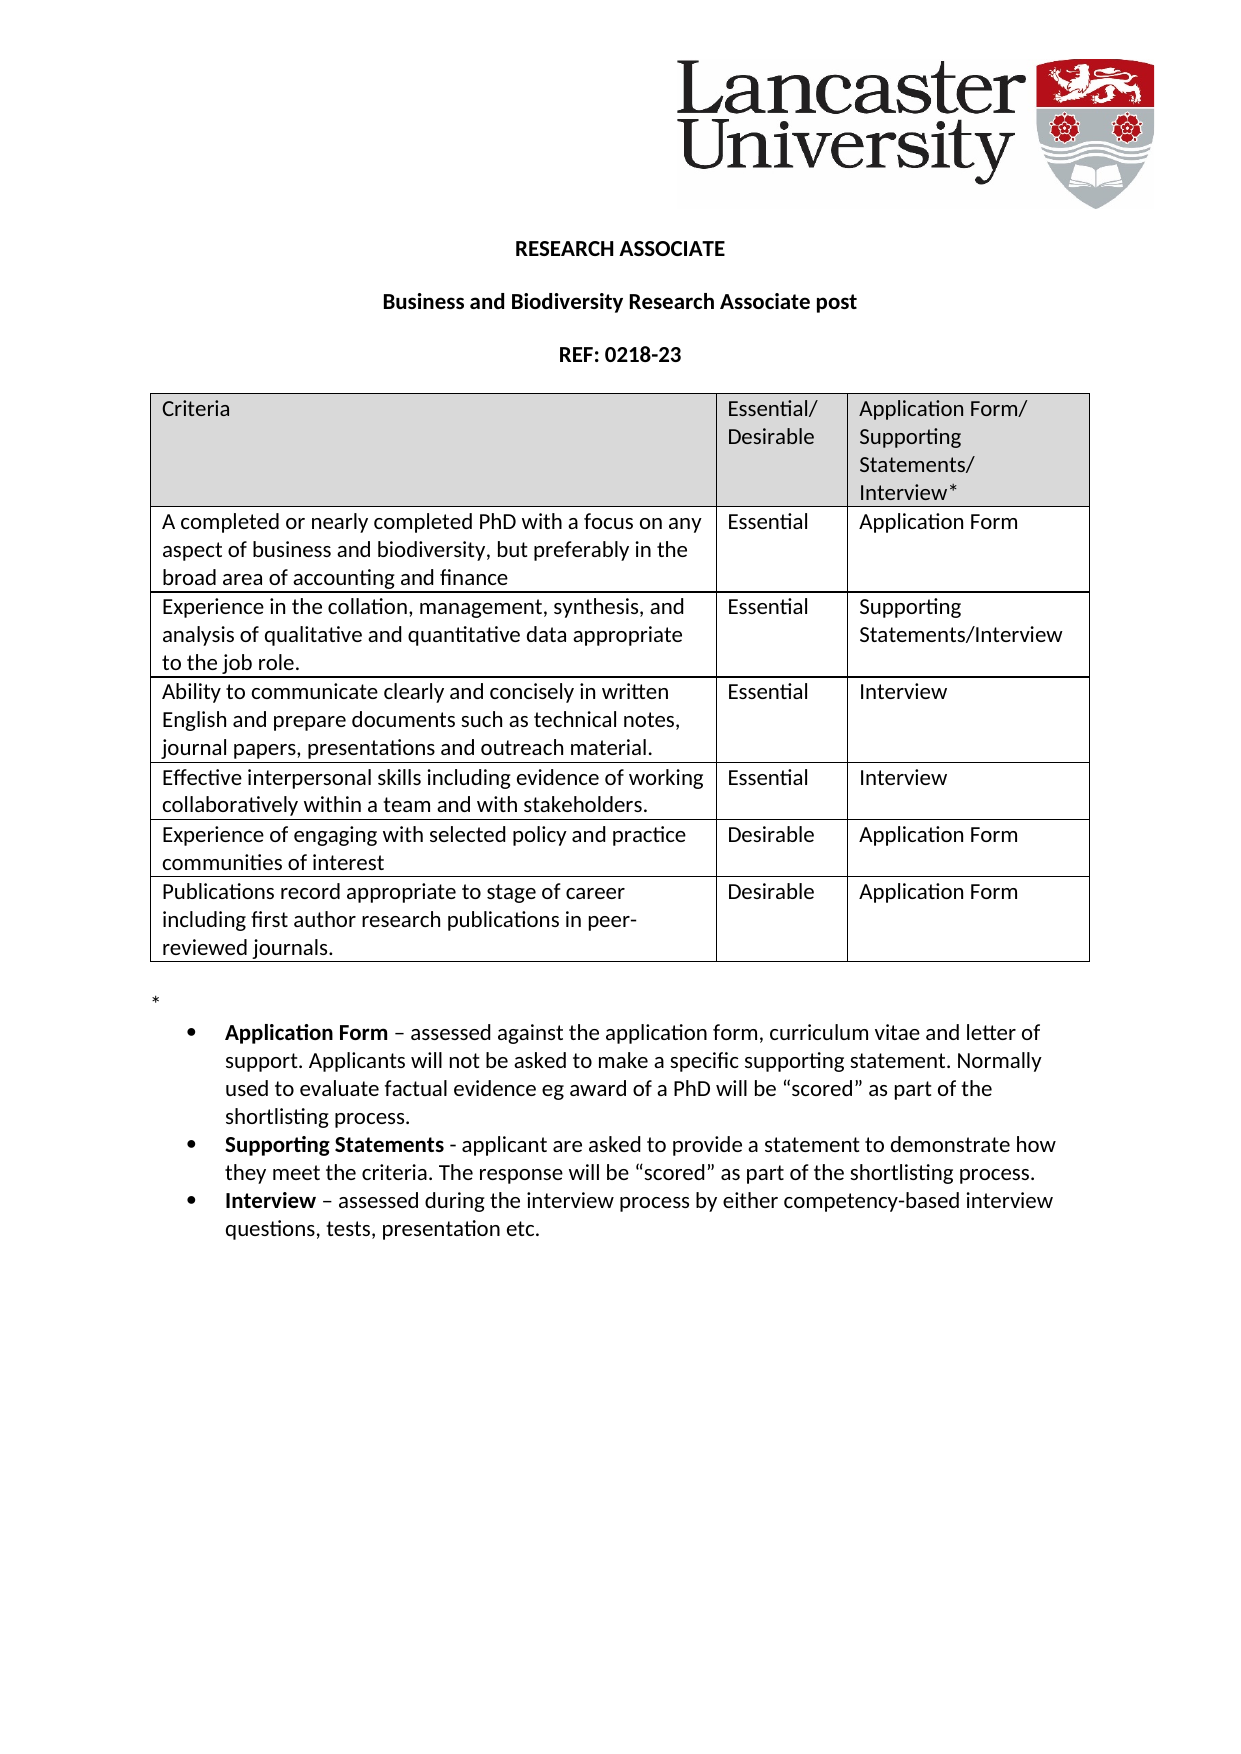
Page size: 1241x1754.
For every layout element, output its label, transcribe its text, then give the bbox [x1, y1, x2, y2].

list Application Form – assessed against the application form, curriculum vitae and letter of support. Applicants will not be asked to make a specific supporting statement. Normally used to evaluate factual evidence eg award of a PhD will be “scored” as part of the shortlisting process. [187, 1018, 1090, 1130]
table_cell Desirable [717, 877, 847, 961]
text * [150, 990, 1090, 1018]
table_cell Desirable [717, 820, 847, 876]
table_cell Essential [717, 763, 847, 819]
table_cell Experience of engaging with selected policy and practice communities of interest [151, 820, 716, 876]
table_cell Application Form [848, 507, 1089, 591]
table_cell Ability to communicate clearly and concisely in written English and prepare documents such as technical notes, journal papers, presentations and outreach material. [151, 678, 716, 762]
list Interview – assessed during the interview process by either competency-based interview questions, tests, presentation etc. [187, 1186, 1090, 1242]
table_cell Publications record appropriate to stage of career including first author research publications in peer-reviewed journals. [151, 877, 716, 961]
table_header Essential/ Desirable [717, 394, 847, 506]
table_cell Experience in the collation, management, synthesis, and analysis of qualitative and quantitative data appropriate to the job role. [151, 593, 716, 676]
table_cell Interview [848, 763, 1089, 819]
table_cell Interview [848, 678, 1089, 762]
text Business and Biodiversity Research Associate post [150, 287, 1090, 315]
table_header Criteria [151, 394, 716, 506]
table_cell Application Form [848, 877, 1089, 961]
table_cell Essential [717, 593, 847, 676]
table_cell A completed or nearly completed PhD with a focus on any aspect of business and biodiversity, but preferably in the broad area of accounting and finance [151, 507, 716, 591]
text REF: 0218-23 [150, 340, 1090, 368]
table_cell Application Form [848, 820, 1089, 876]
table_cell Effective interpersonal skills including evidence of working collaboratively within a team and with stakeholders. [151, 763, 716, 819]
list Supporting Statements - applicant are asked to provide a statement to demonstrate how they meet the criteria. The response will be “scored” as part of the shortlisting process. [187, 1130, 1090, 1186]
text RESEARCH ASSOCIATE [150, 234, 1090, 262]
table_cell Essential [717, 507, 847, 591]
picture [677, 59, 1155, 209]
table_header Application Form/ Supporting Statements/ Interview* [848, 394, 1089, 506]
table_cell Supporting Statements/Interview [848, 593, 1089, 676]
table_cell Essential [717, 678, 847, 762]
